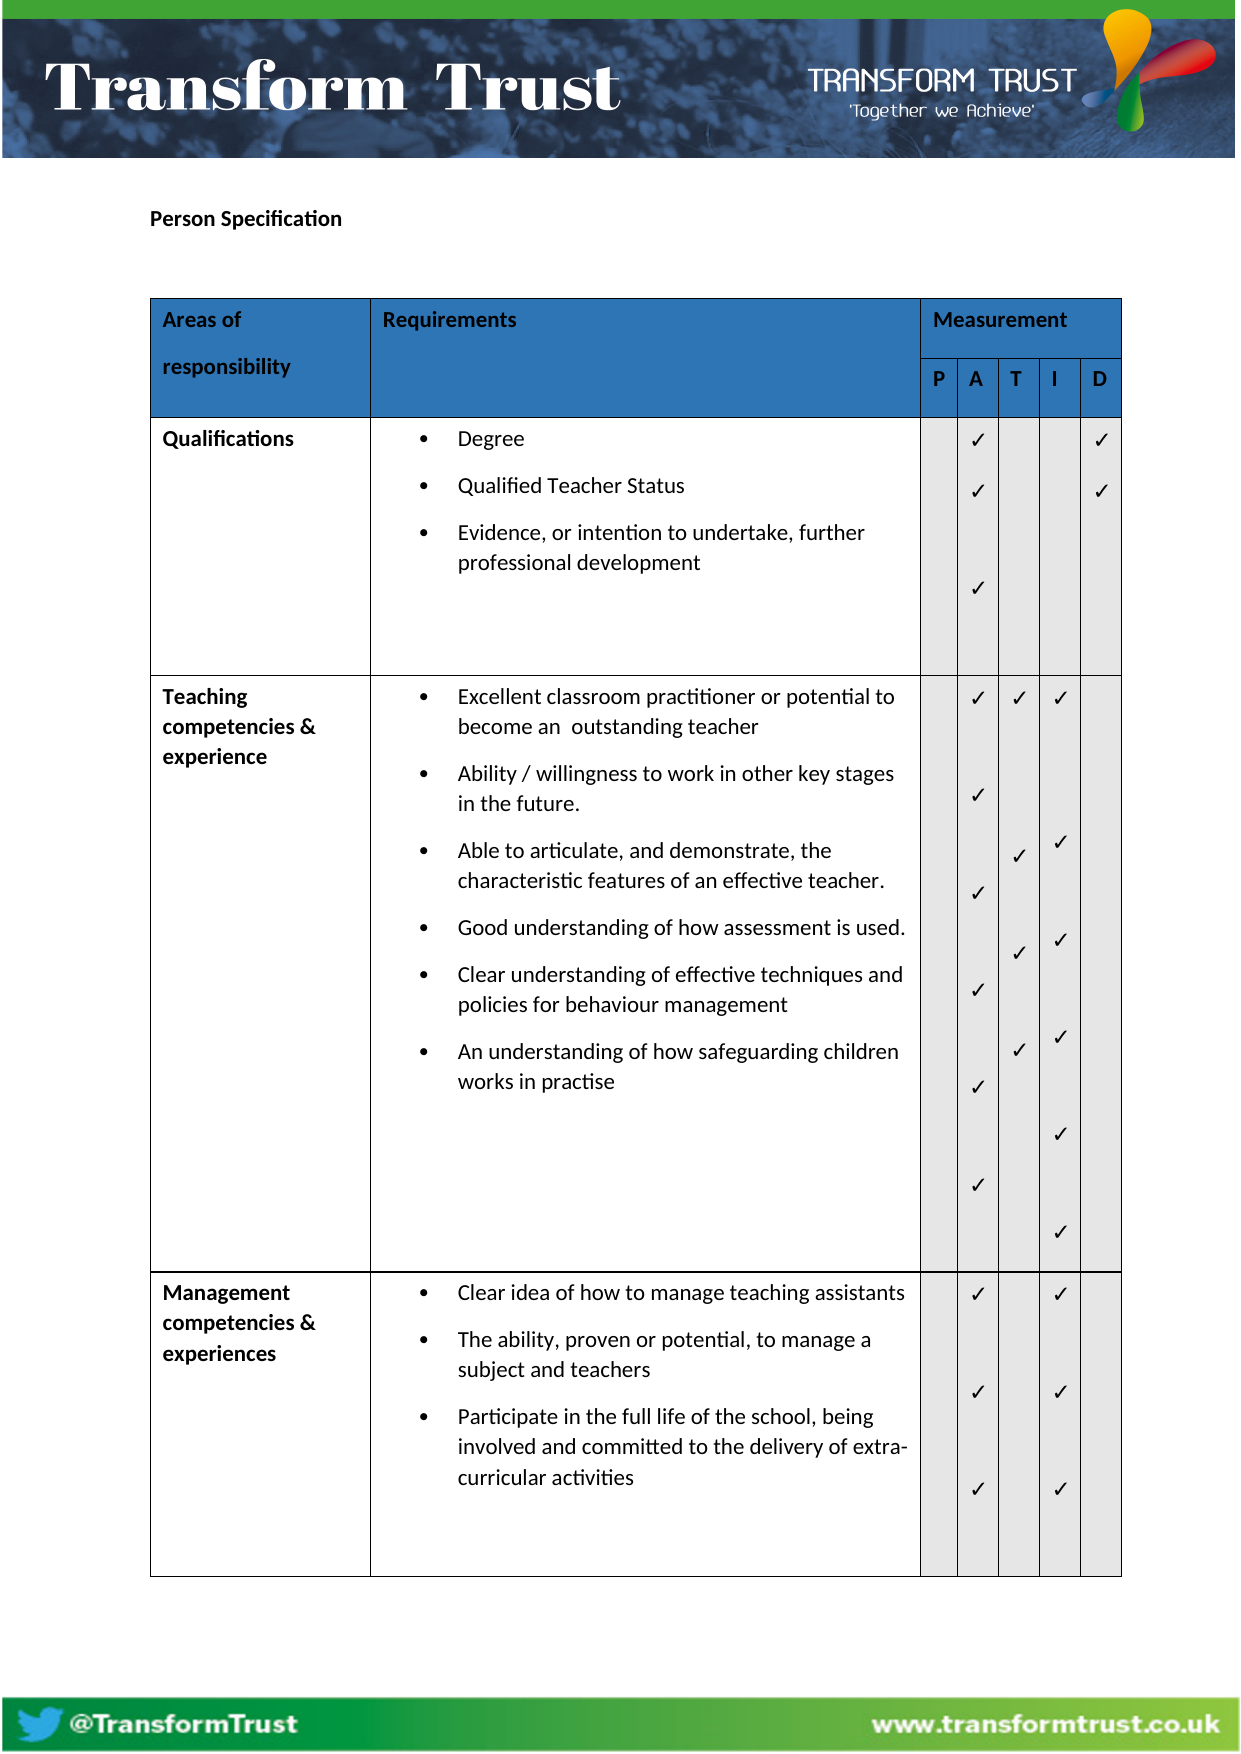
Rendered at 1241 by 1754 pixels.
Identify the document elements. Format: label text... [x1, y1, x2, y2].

table_cell [999, 1273, 1039, 1576]
table_cell ✓ ✓ [1081, 418, 1121, 675]
picture [2, 0, 1235, 158]
table_cell [1081, 676, 1121, 1271]
table_cell ✓ ✓ ✓ ✓ ✓ ✓ [1040, 676, 1080, 1271]
table_cell [921, 1273, 957, 1576]
table_header Areas of responsibility [151, 299, 370, 417]
table_cell A [958, 359, 998, 417]
table_cell Teaching competencies & experience [151, 676, 370, 1271]
table_cell Qualifications [151, 418, 370, 675]
picture [2, 1695, 1241, 1754]
table_cell ✓ ✓ ✓ ✓ ✓ ✓ [958, 676, 998, 1271]
table_cell Degree Qualified Teacher Status Evidence, or intention to undertake, further professional development [371, 418, 920, 675]
table_cell ✓ ✓ ✓ [958, 418, 998, 675]
table_cell [1040, 418, 1080, 675]
table_cell P [921, 359, 957, 417]
table_cell ✓ ✓ ✓ ✓ [999, 676, 1039, 1271]
table_header Requirements [371, 299, 920, 417]
table_cell [999, 418, 1039, 675]
table_cell I [1040, 359, 1080, 417]
table_cell [921, 418, 957, 675]
table_cell ✓ ✓ ✓ [1040, 1273, 1080, 1576]
table_cell Management competencies & experiences [151, 1273, 370, 1576]
table_cell [921, 676, 957, 1271]
table_header Measurement [921, 299, 1121, 358]
table_cell ✓ ✓ ✓ [958, 1273, 998, 1576]
table_cell Clear idea of how to manage teaching assistants The ability, proven or potential, to manage a subject and teachers Participate in the full life of the school, being involved and committed to the delivery of extra-curricular activities [371, 1273, 920, 1576]
table_cell [1081, 1273, 1121, 1576]
table_cell D [1081, 359, 1121, 417]
table_cell Excellent classroom practitioner or potential to become an outstanding teacher Ability / willingness to work in other key stages in the future. Able to articulate, and demonstrate, the characteristic features of an effective teacher. Good understanding of how assessment is used. Clear understanding of effective techniques and policies for behaviour management An understanding of how safeguarding children works in practise [371, 676, 920, 1271]
text Person Specification [150, 204, 1122, 232]
table_cell T [999, 359, 1039, 417]
